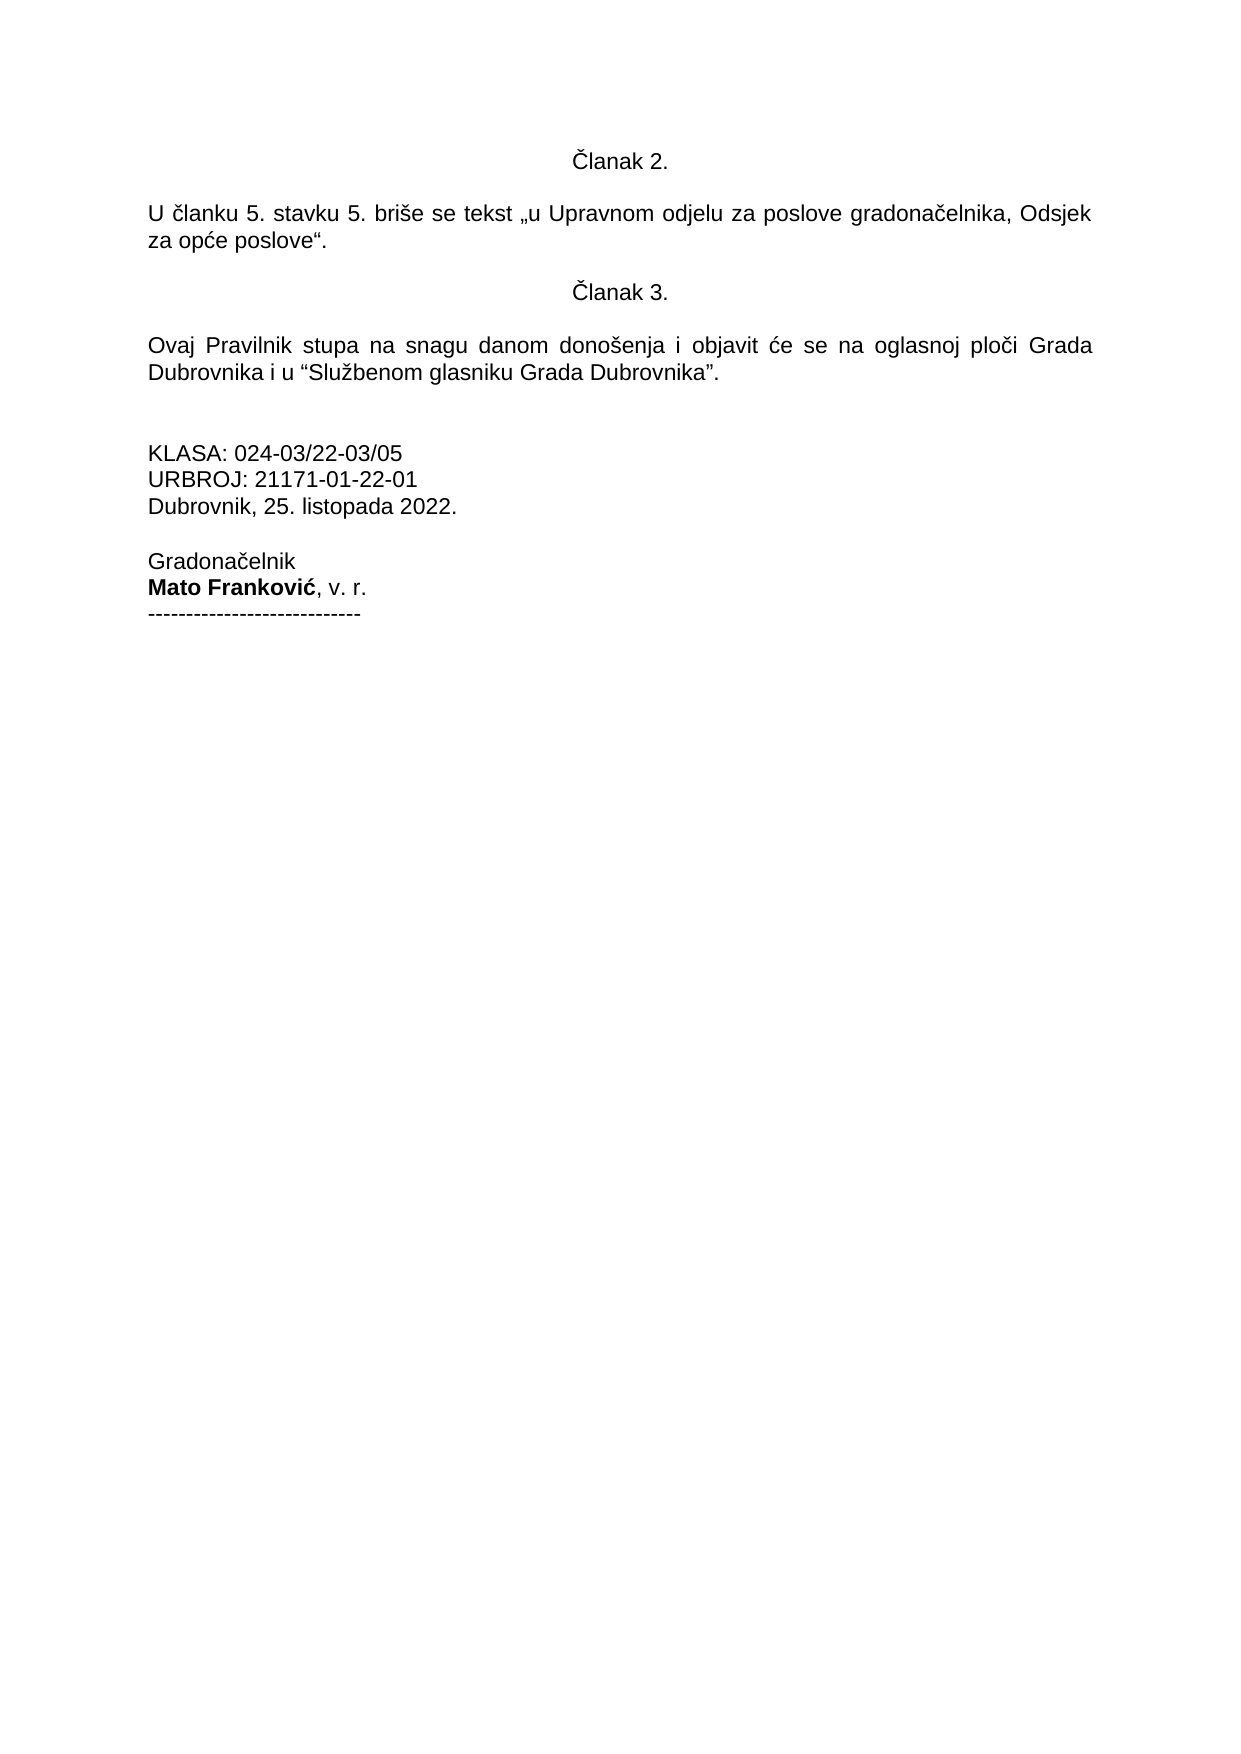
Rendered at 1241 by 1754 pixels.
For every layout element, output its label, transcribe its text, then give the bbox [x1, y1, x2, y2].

text Mato Franković, v. r. [148, 574, 1093, 600]
text U članku 5. stavku 5. briše se tekst „u Upravnom odjelu za poslove gradonačelnika, Odsjek za opće poslove“. [148, 200, 1093, 253]
text ---------------------------- [148, 600, 1093, 627]
text Članak 3. [148, 279, 1093, 306]
text Ovaj Pravilnik stupa na snagu danom donošenja i objavit će se na oglasnoj ploči Grada Dubrovnika i u “Službenom glasniku Grada Dubrovnika”. [148, 332, 1093, 385]
text Gradonačelnik [148, 548, 1093, 574]
text Članak 2. [148, 148, 1093, 174]
text KLASA: 024-03/22-03/05 URBROJ: 21171-01-22-01 Dubrovnik, 25. listopada 2022. [148, 440, 1093, 548]
